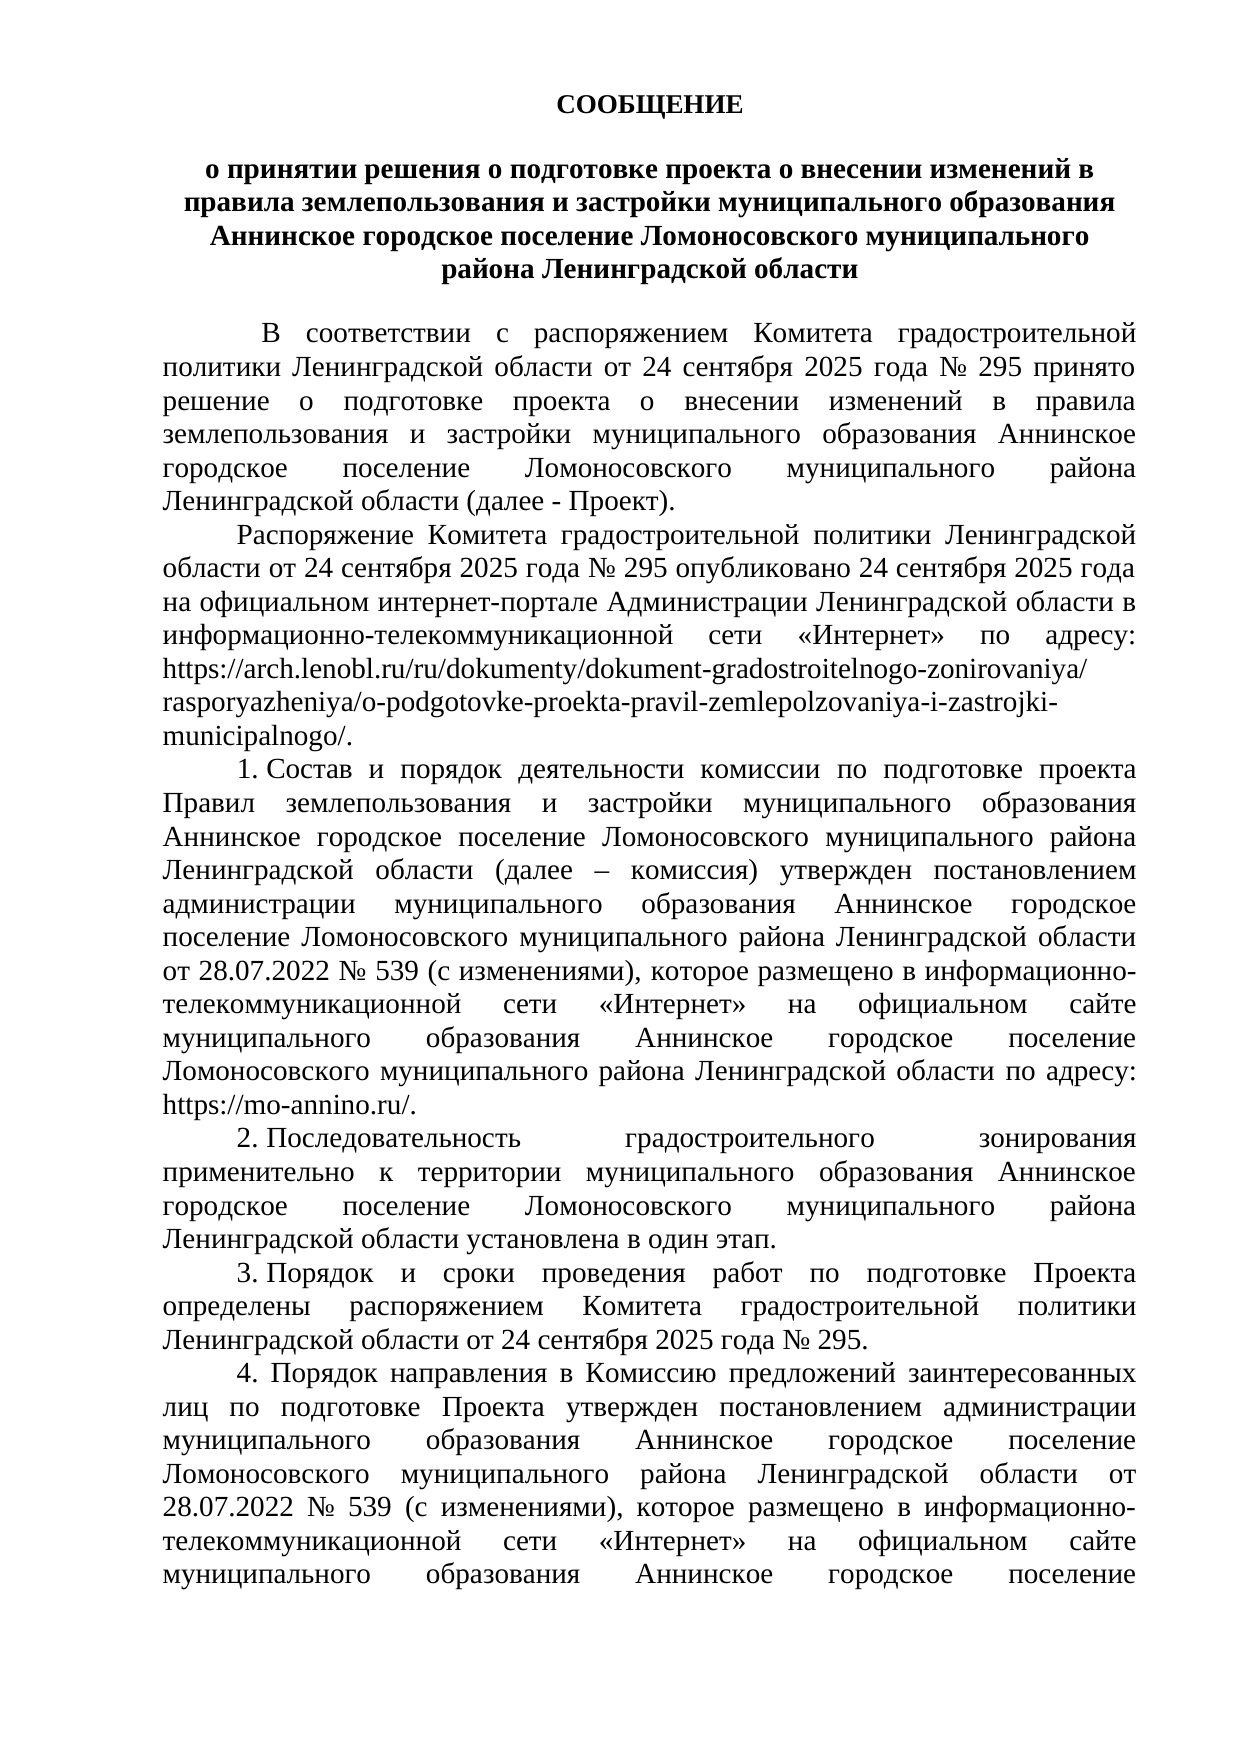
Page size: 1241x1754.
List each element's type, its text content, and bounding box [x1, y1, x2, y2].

title СООБЩЕНИЕ [162, 89, 1137, 120]
title Распоряжение Комитета градостроительной политики Ленинградской области от 24 сентября 2025 года № 295 опубликовано 24 сентября 2025 года на официальном интернет-портале Администрации Ленинградской области в информационно-телекоммуникационной сети «Интернет» по адресу: https://arch.lenobl.ru/ru/dokumenty/dokument-gradostroitelnogo-zonirovaniya/rasporyazheniya/o-podgotovke-proekta-pravil-zemlepolzovaniya-i-zastrojki-municipalnogo/. [162, 517, 1137, 752]
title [162, 1355, 1137, 1590]
title Состав и порядок деятельности комиссии по подготовке проекта Правил землепользования и застройки муниципального образования Аннинское городское поселение Ломоносовского муниципального района Ленинградской области (далее – комиссия) утвержден постановлением администрации муниципального образования Аннинское городское поселение Ломоносовского муниципального района Ленинградской области от 28.07.2022 № 539 (с изменениями), которое размещено в информационно-телекоммуникационной сети «Интернет» на официальном сайте муниципального образования Аннинское городское поселение Ломоносовского муниципального района Ленинградской области по адресу: https://mo-annino.ru/. [162, 752, 1137, 1121]
title Последовательность градостроительного зонирования применительно к территории муниципального образования Аннинское городское поселение Ломоносовского муниципального района Ленинградской области установлена в один этап. [162, 1121, 1137, 1255]
title Порядок и сроки проведения работ по подготовке Проекта определены распоряжением Комитета градостроительной политики Ленинградской области от 24 сентября 2025 года № 295. [162, 1255, 1137, 1355]
title В соответствии с распоряжением Комитета градостроительной политики Ленинградской области от 24 сентября 2025 года № 295 принято решение о подготовке проекта о внесении изменений в правила землепользования и застройки муниципального образования Аннинское городское поселение Ломоносовского муниципального района Ленинградской области (далее - Проект). [162, 316, 1137, 517]
title правила землепользования и застройки муниципального образования Аннинское городское поселение Ломоносовского муниципального района Ленинградской области [162, 184, 1137, 285]
title о принятии решения о подготовке проекта о внесении изменений в [162, 151, 1137, 184]
